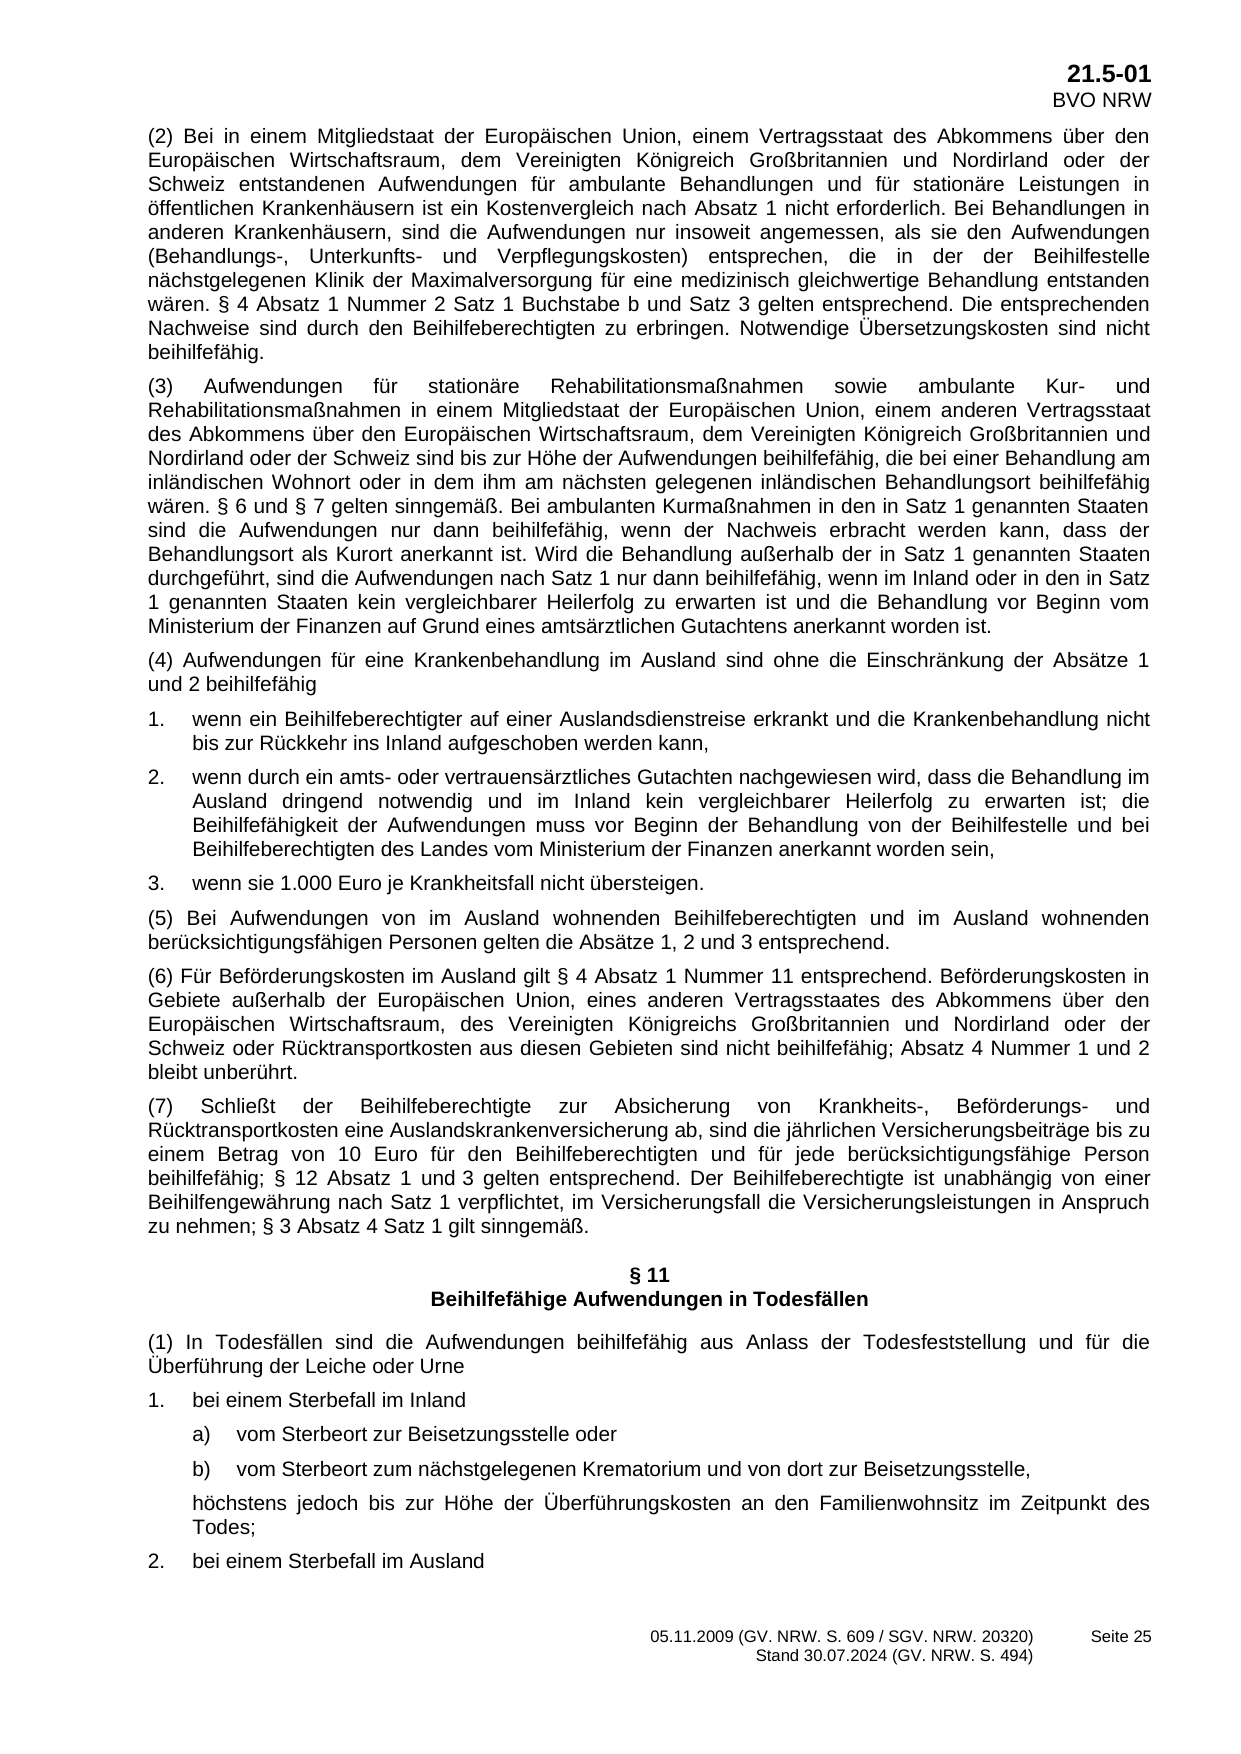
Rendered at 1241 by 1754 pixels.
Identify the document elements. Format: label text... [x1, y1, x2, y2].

subtitle § 11 Beihilfefähige Aufwendungen in Todesfällen [148, 1263, 1152, 1311]
text (4) Aufwendungen für eine Krankenbehandlung im Ausland sind ohne die Einschränkung der Absätze 1 und 2 beihilfefähig [148, 648, 1152, 696]
text a) vom Sterbeort zur Beisetzungsstelle oder [192, 1422, 1152, 1446]
text b) vom Sterbeort zum nächstgelegenen Krematorium und von dort zur Beisetzungsstelle, [192, 1457, 1152, 1481]
text (1) In Todesfällen sind die Aufwendungen beihilfefähig aus Anlass der Todesfeststellung und für die Überführung der Leiche oder Urne [148, 1329, 1152, 1377]
text 2. bei einem Sterbefall im Ausland [148, 1549, 1152, 1573]
text (3) Aufwendungen für stationäre Rehabilitationsmaßnahmen sowie ambulante Kur- und Rehabilitationsmaßnahmen in einem Mitgliedstaat der Europäischen Union, einem anderen Vertragsstaat des Abkommens über den Europäischen Wirtschaftsraum, dem Vereinigten Königreich Großbritannien und Nordirland oder der Schweiz sind bis zur Höhe der Aufwendungen beihilfefähig, die bei einer Behandlung am inländischen Wohnort oder in dem ihm am nächsten gelegenen inländischen Behandlungsort beihilfefähig wären. § 6 und § 7 gelten sinngemäß. Bei ambulanten Kurmaßnahmen in den in Satz 1 genannten Staaten sind die Aufwendungen nur dann beihilfefähig, wenn der Nachweis erbracht werden kann, dass der Behandlungsort als Kurort anerkannt ist. Wird die Behandlung außerhalb der in Satz 1 genannten Staaten durchgeführt, sind die Aufwendungen nach Satz 1 nur dann beihilfefähig, wenn im Inland oder in den in Satz 1 genannten Staaten kein vergleichbarer Heilerfolg zu erwarten ist und die Behandlung vor Beginn vom Ministerium der Finanzen auf Grund eines amtsärztlichen Gutachtens anerkannt worden ist. [148, 374, 1152, 638]
text 2. wenn durch ein amts- oder vertrauensärztliches Gutachten nachgewiesen wird, dass die Behandlung im Ausland dringend notwendig und im Inland kein vergleichbarer Heilerfolg zu erwarten ist; die Beihilfefähigkeit der Aufwendungen muss vor Beginn der Behandlung von der Beihilfestelle und bei Beihilfeberechtigten des Landes vom Ministerium der Finanzen anerkannt worden sein, [148, 765, 1152, 861]
text 1. wenn ein Beihilfeberechtigter auf einer Auslandsdienstreise erkrankt und die Krankenbehandlung nicht bis zur Rückkehr ins Inland aufgeschoben werden kann, [148, 707, 1152, 754]
text (7) Schließt der Beihilfeberechtigte zur Absicherung von Krankheits-, Beförderungs- und Rücktransportkosten eine Auslandskrankenversicherung ab, sind die jährlichen Versicherungsbeiträge bis zu einem Betrag von 10 Euro für den Beihilfeberechtigten und für jede berücksichtigungsfähige Person beihilfefähig; § 12 Absatz 1 und 3 gelten entsprechend. Der Beihilfeberechtigte ist unabhängig von einer Beihilfengewährung nach Satz 1 verpflichtet, im Versicherungsfall die Versicherungsleistungen in Anspruch zu nehmen; § 3 Absatz 4 Satz 1 gilt sinngemäß. [148, 1094, 1152, 1238]
text (2) Bei in einem Mitgliedstaat der Europäischen Union, einem Vertragsstaat des Abkommens über den Europäischen Wirtschaftsraum, dem Vereinigten Königreich Großbritannien und Nordirland oder der Schweiz entstandenen Aufwendungen für ambulante Behandlungen und für stationäre Leistungen in öffentlichen Krankenhäusern ist ein Kostenvergleich nach Absatz 1 nicht erforderlich. Bei Behandlungen in anderen Krankenhäusern, sind die Aufwendungen nur insoweit angemessen, als sie den Aufwendungen (Behandlungs-, Unterkunfts- und Verpflegungskosten) entsprechen, die in der der Beihilfestelle nächstgelegenen Klinik der Maximalversorgung für eine medizinisch gleichwertige Behandlung entstanden wären. § 4 Absatz 1 Nummer 2 Satz 1 Buchstabe b und Satz 3 gelten entsprechend. Die entsprechenden Nachweise sind durch den Beihilfeberechtigten zu erbringen. Notwendige Übersetzungskosten sind nicht beihilfefähig. [148, 124, 1152, 364]
text 1. bei einem Sterbefall im Inland [148, 1388, 1152, 1412]
text (6) Für Beförderungskosten im Ausland gilt § 4 Absatz 1 Nummer 11 entsprechend. Beförderungskosten in Gebiete außerhalb der Europäischen Union, eines anderen Vertragsstaates des Abkommens über den Europäischen Wirtschaftsraum, des Vereinigten Königreichs Großbritannien und Nordirland oder der Schweiz oder Rücktransportkosten aus diesen Gebieten sind nicht beihilfefähig; Absatz 4 Nummer 1 und 2 bleibt unberührt. [148, 964, 1152, 1084]
text höchstens jedoch bis zur Höhe der Überführungskosten an den Familienwohnsitz im Zeitpunkt des Todes; [192, 1491, 1152, 1539]
text 3. wenn sie 1.000 Euro je Krankheitsfall nicht übersteigen. [148, 871, 1152, 895]
text (5) Bei Aufwendungen von im Ausland wohnenden Beihilfeberechtigten und im Ausland wohnenden berücksichtigungsfähigen Personen gelten die Absätze 1, 2 und 3 entsprechend. [148, 906, 1152, 953]
